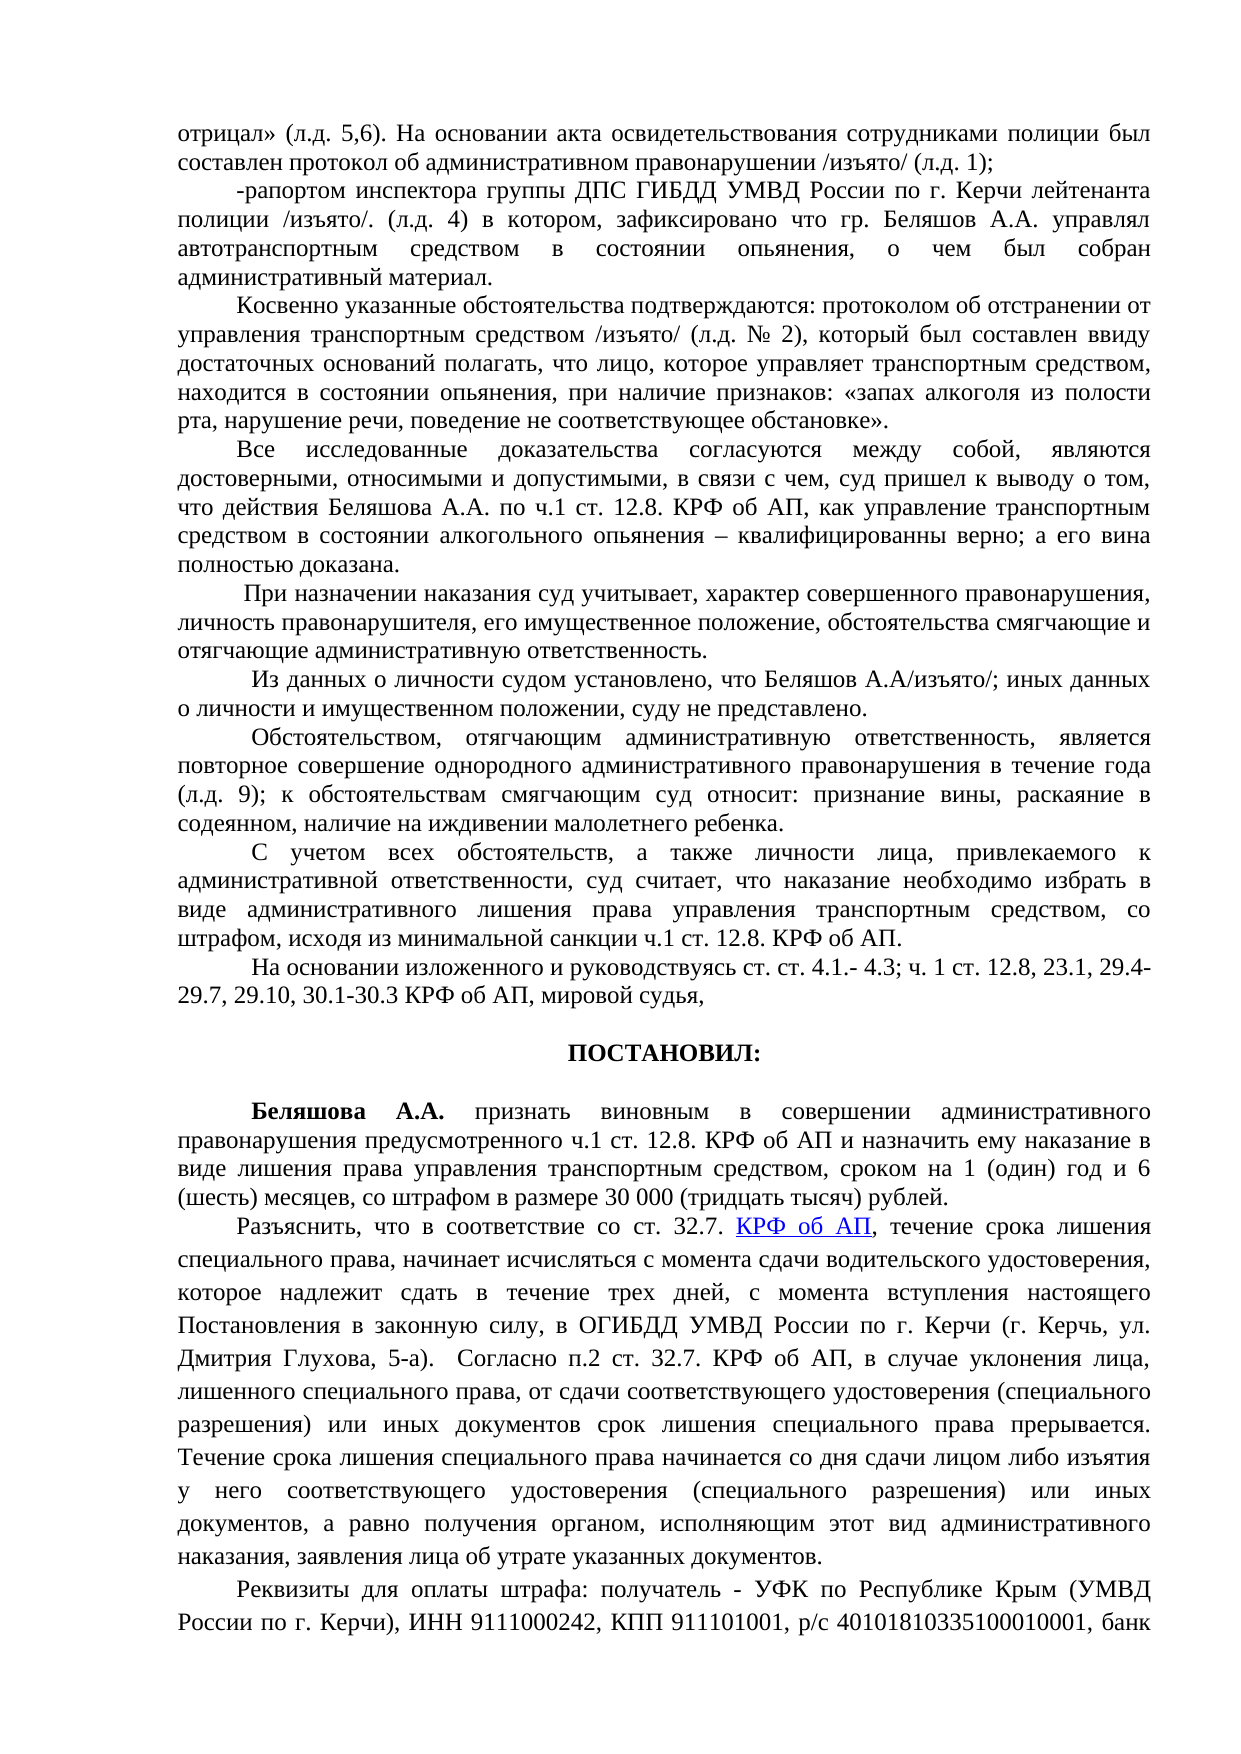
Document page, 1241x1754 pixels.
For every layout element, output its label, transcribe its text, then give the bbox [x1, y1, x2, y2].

text Беляшова А.А. признать виновным в совершении административного правонарушения предусмотренного ч.1 ст. 12.8. КРФ об АП и назначить ему наказание в виде лишения права управления транспортным средством, сроком на 1 (один) год и 6 (шесть) месяцев, со штрафом в размере 30 000 (тридцать тысяч) рублей. [177, 1096, 1152, 1211]
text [177, 118, 1152, 176]
text Разъяснить, что в соответствие со ст. 32.7. КРФ об АП, течение срока лишения специального права, начинает исчисляться с момента сдачи водительского удостоверения, которое надлежит сдать в течение трех дней, с момента вступления настоящего Постановления в законную силу, в ОГИБДД УМВД России по г. Керчи (г. Керчь, ул. Дмитрия Глухова, 5-а). Согласно п.2 ст. 32.7. КРФ об АП, в случае уклонения лица, лишенного специального права, от сдачи соответствующего удостоверения (специального разрешения) или иных документов срок лишения специального права прерывается. Течение срока лишения специального права начинается со дня сдачи лицом либо изъятия у него соответствующего удостоверения (специального разрешения) или иных документов, а равно получения органом, исполняющим этот вид административного наказания, заявления лица об утрате указанных документов. [177, 1211, 1152, 1570]
text Косвенно указанные обстоятельства подтверждаются: протоколом об отстранении от управления транспортным средством /изъято/ (л.д. № 2), который был составлен ввиду достаточных оснований полагать, что лицо, которое управляет транспортным средством, находится в состоянии опьянения, при наличие признаков: «запах алкоголя из полости рта, нарушение речи, поведение не соответствующее обстановке». [177, 291, 1152, 434]
text Обстоятельством, отягчающим административную ответственность, является повторное совершение однородного административного правонарушения в течение года (л.д. 9); к обстоятельствам смягчающим суд относит: признание вины, раскаяние в содеянном, наличие на иждивении малолетнего ребенка. [177, 722, 1152, 837]
text Все исследованные доказательства согласуются между собой, являются достоверными, относимыми и допустимыми, в связи с чем, суд пришел к выводу о том, что действия Беляшова А.А. по ч.1 ст. 12.8. КРФ об АП, как управление транспортным средством в состоянии алкогольного опьянения – квалифицированны верно; а его вина полностью доказана. [177, 434, 1152, 578]
text На основании изложенного и руководствуясь ст. ст. 4.1.- 4.3; ч. 1 ст. 12.8, 23.1, 29.4-29.7, 29.10, 30.1-30.3 КРФ об АП, мировой судья, [177, 952, 1152, 1009]
text При назначении наказания суд учитывает, характер совершенного правонарушения, личность правонарушителя, его имущественное положение, обстоятельства смягчающие и отягчающие административную ответственность. [177, 578, 1152, 664]
text -рапортом инспектора группы ДПС ГИБДД УМВД России по г. Керчи лейтенанта полиции /изъято/. (л.д. 4) в котором, зафиксировано что гр. Беляшов А.А. управлял автотранспортным средством в состоянии опьянения, о чем был собран административный материал. [177, 176, 1152, 291]
text ПОСТАНОВИЛ: [177, 1038, 1152, 1067]
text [177, 1574, 1152, 1636]
text Из данных о личности судом установлено, что Беляшов А.А/изъято/; иных данных о личности и имущественном положении, суду не представлено. [177, 664, 1152, 722]
text С учетом всех обстоятельств, а также личности лица, привлекаемого к административной ответственности, суд считает, что наказание необходимо избрать в виде административного лишения права управления транспортным средством, со штрафом, исходя из минимальной санкции ч.1 ст. 12.8. КРФ об АП. [177, 837, 1152, 952]
